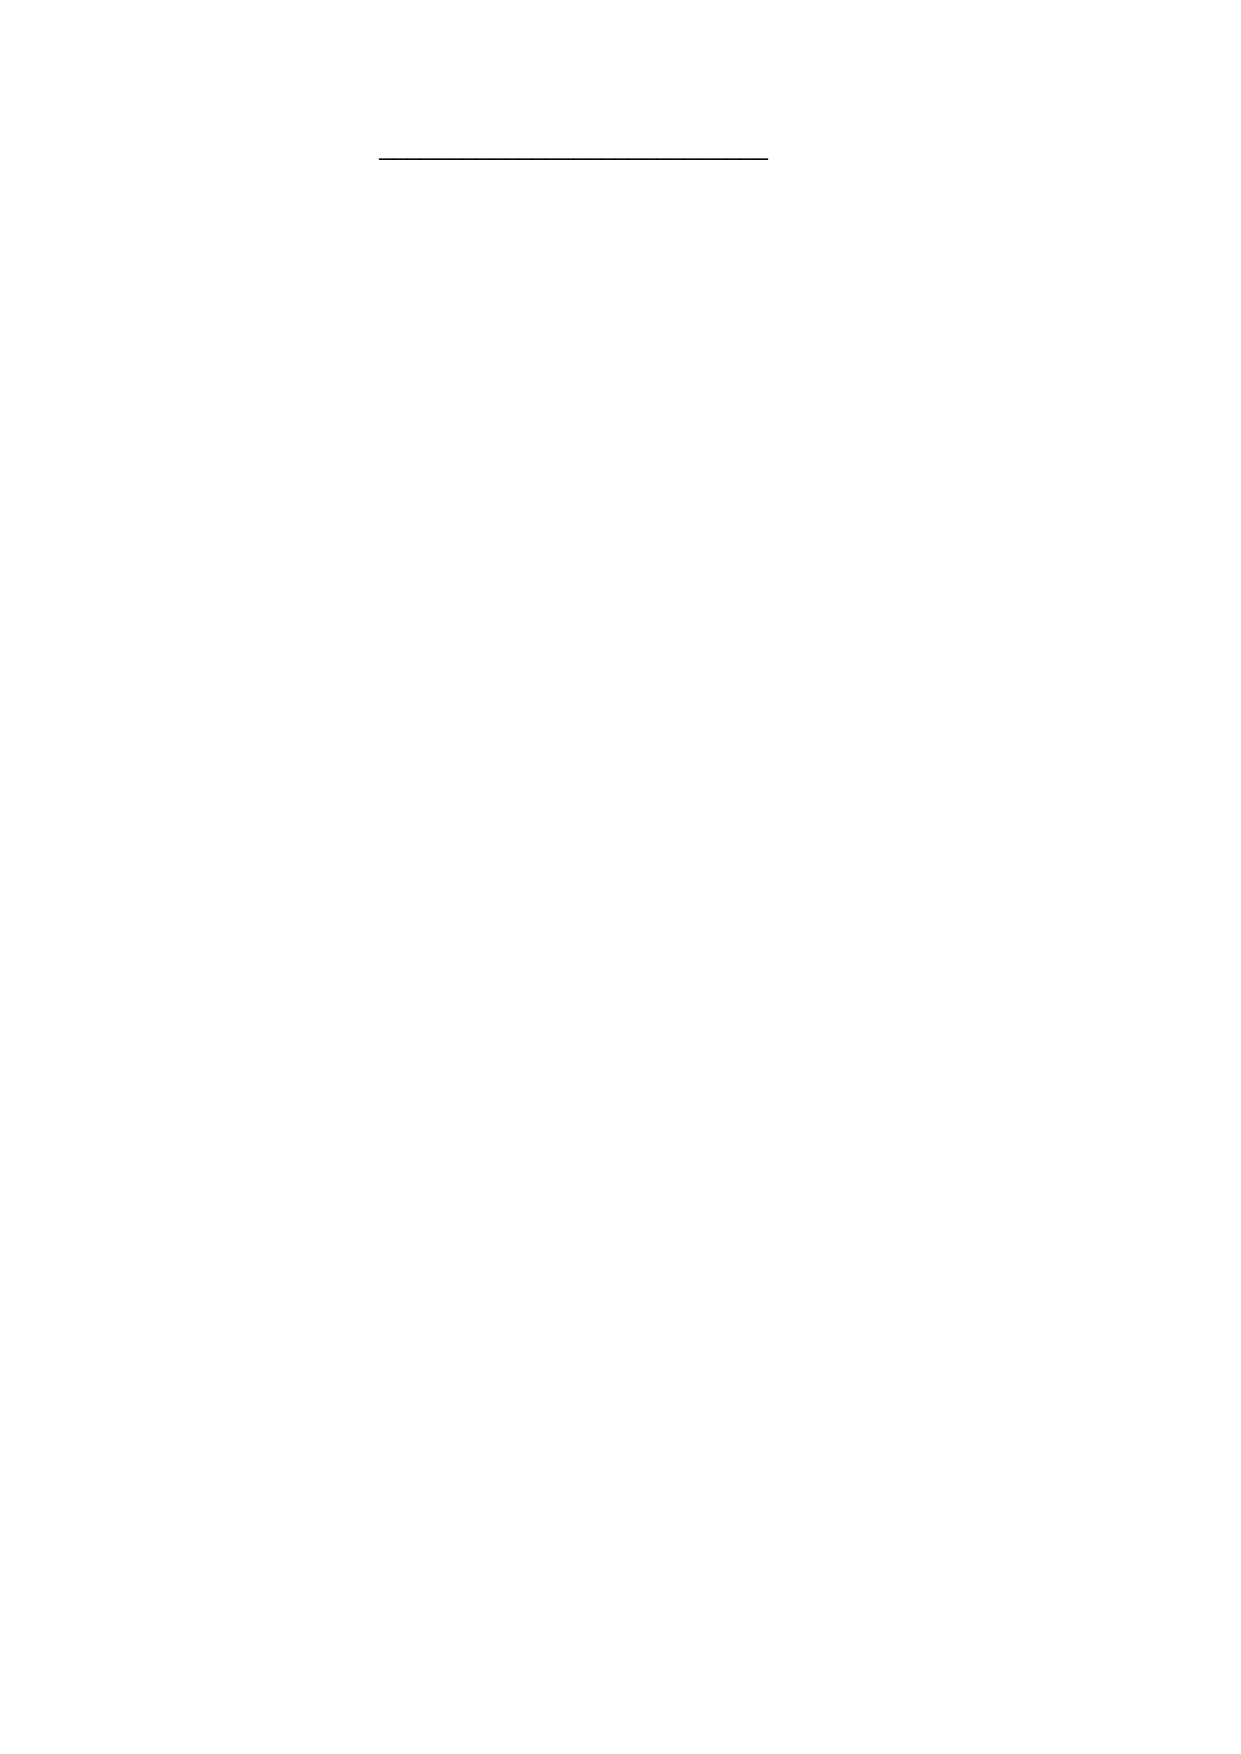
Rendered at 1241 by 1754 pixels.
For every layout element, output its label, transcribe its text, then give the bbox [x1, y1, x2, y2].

text ____________________________ [177, 132, 1152, 161]
